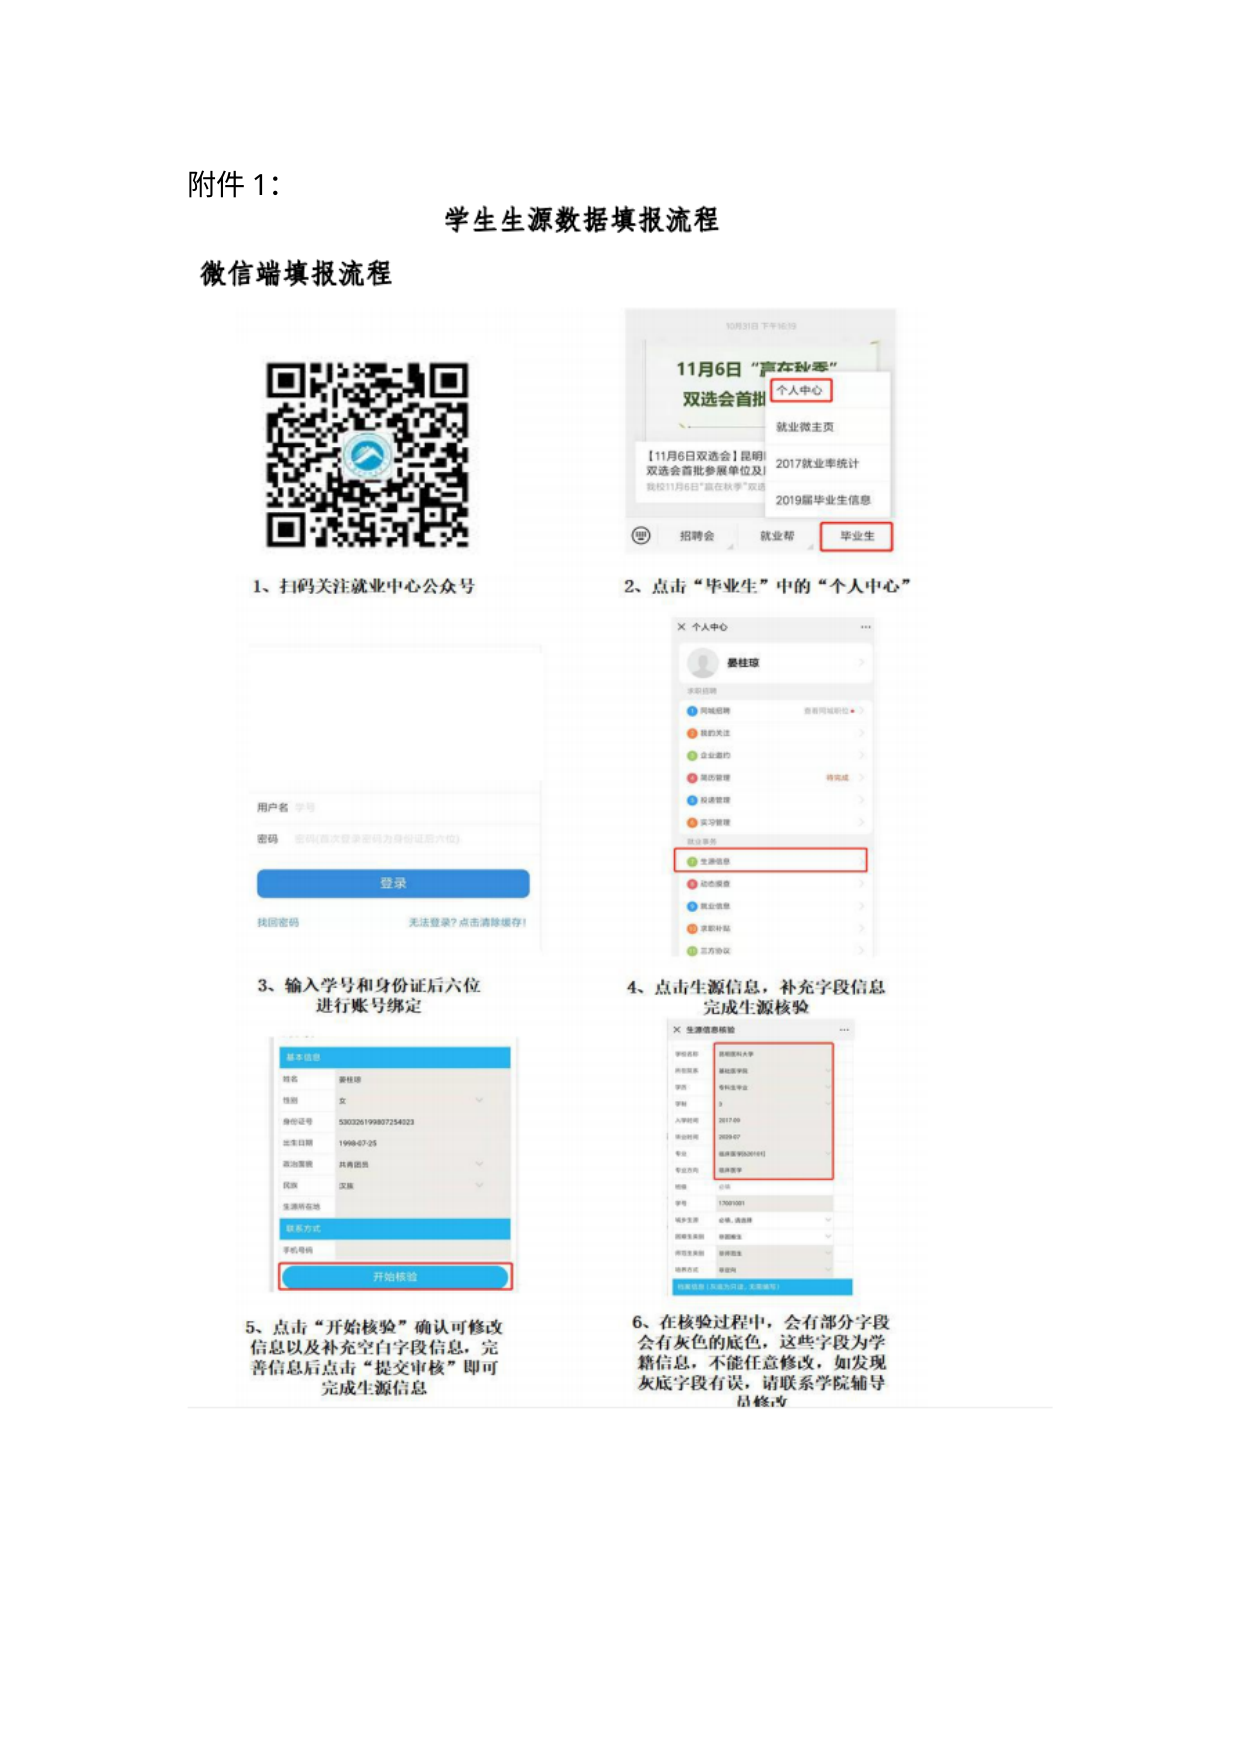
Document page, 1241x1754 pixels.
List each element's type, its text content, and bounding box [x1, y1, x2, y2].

text 附件1： [187, 162, 1053, 204]
picture [187, 204, 1053, 1414]
